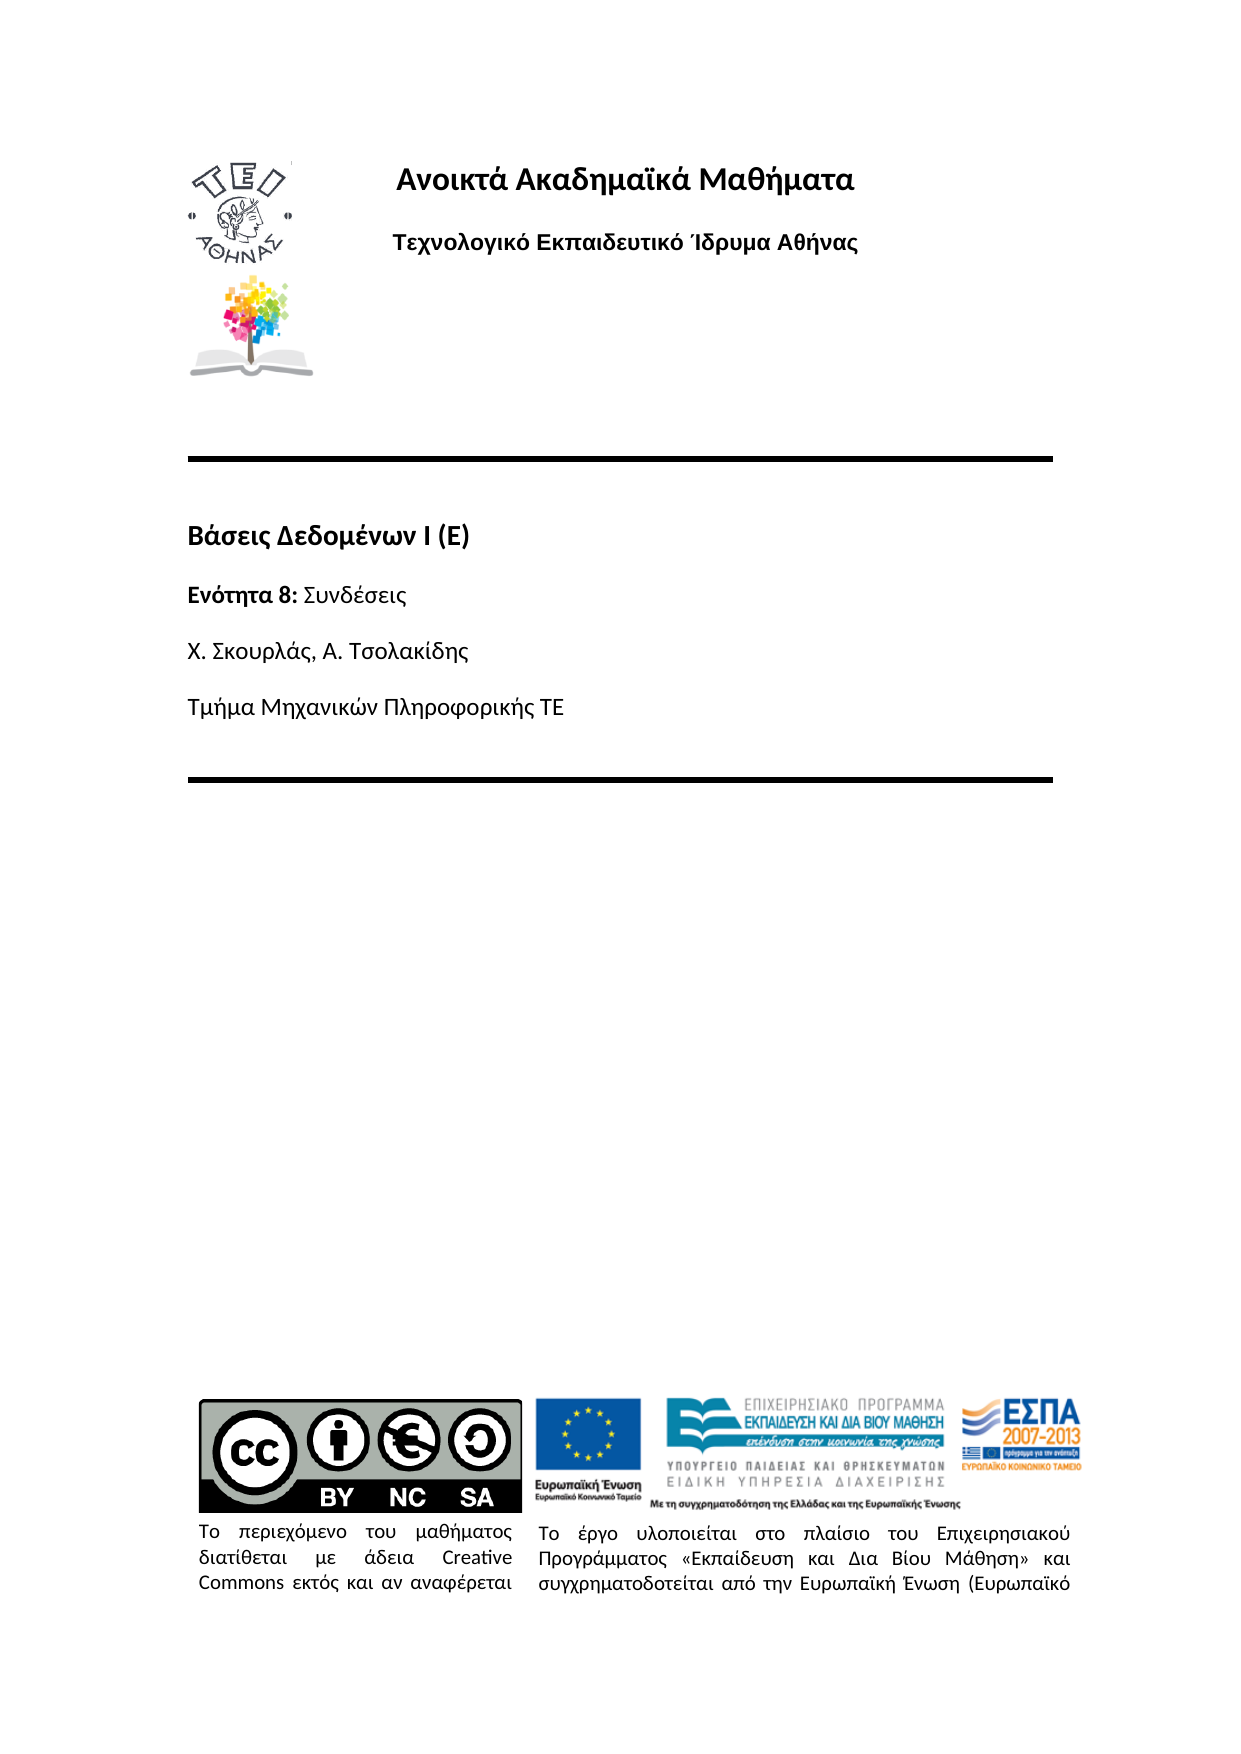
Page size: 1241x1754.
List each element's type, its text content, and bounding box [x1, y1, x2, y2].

text Χ. Σκουρλάς, Α. Τσολακίδης [187, 635, 1053, 665]
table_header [524, 1391, 1082, 1604]
picture [187, 161, 292, 268]
picture [535, 1391, 1083, 1520]
picture [198, 1399, 523, 1513]
text Τμήμα Μηχανικών Πληροφορικής ΤΕ [187, 691, 1053, 721]
text Ενότητα 8: Συνδέσεις [187, 579, 1053, 609]
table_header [188, 1391, 524, 1604]
text Βάσεις Δεδομένων Ι (Ε) [187, 517, 1053, 553]
picture [187, 271, 315, 379]
